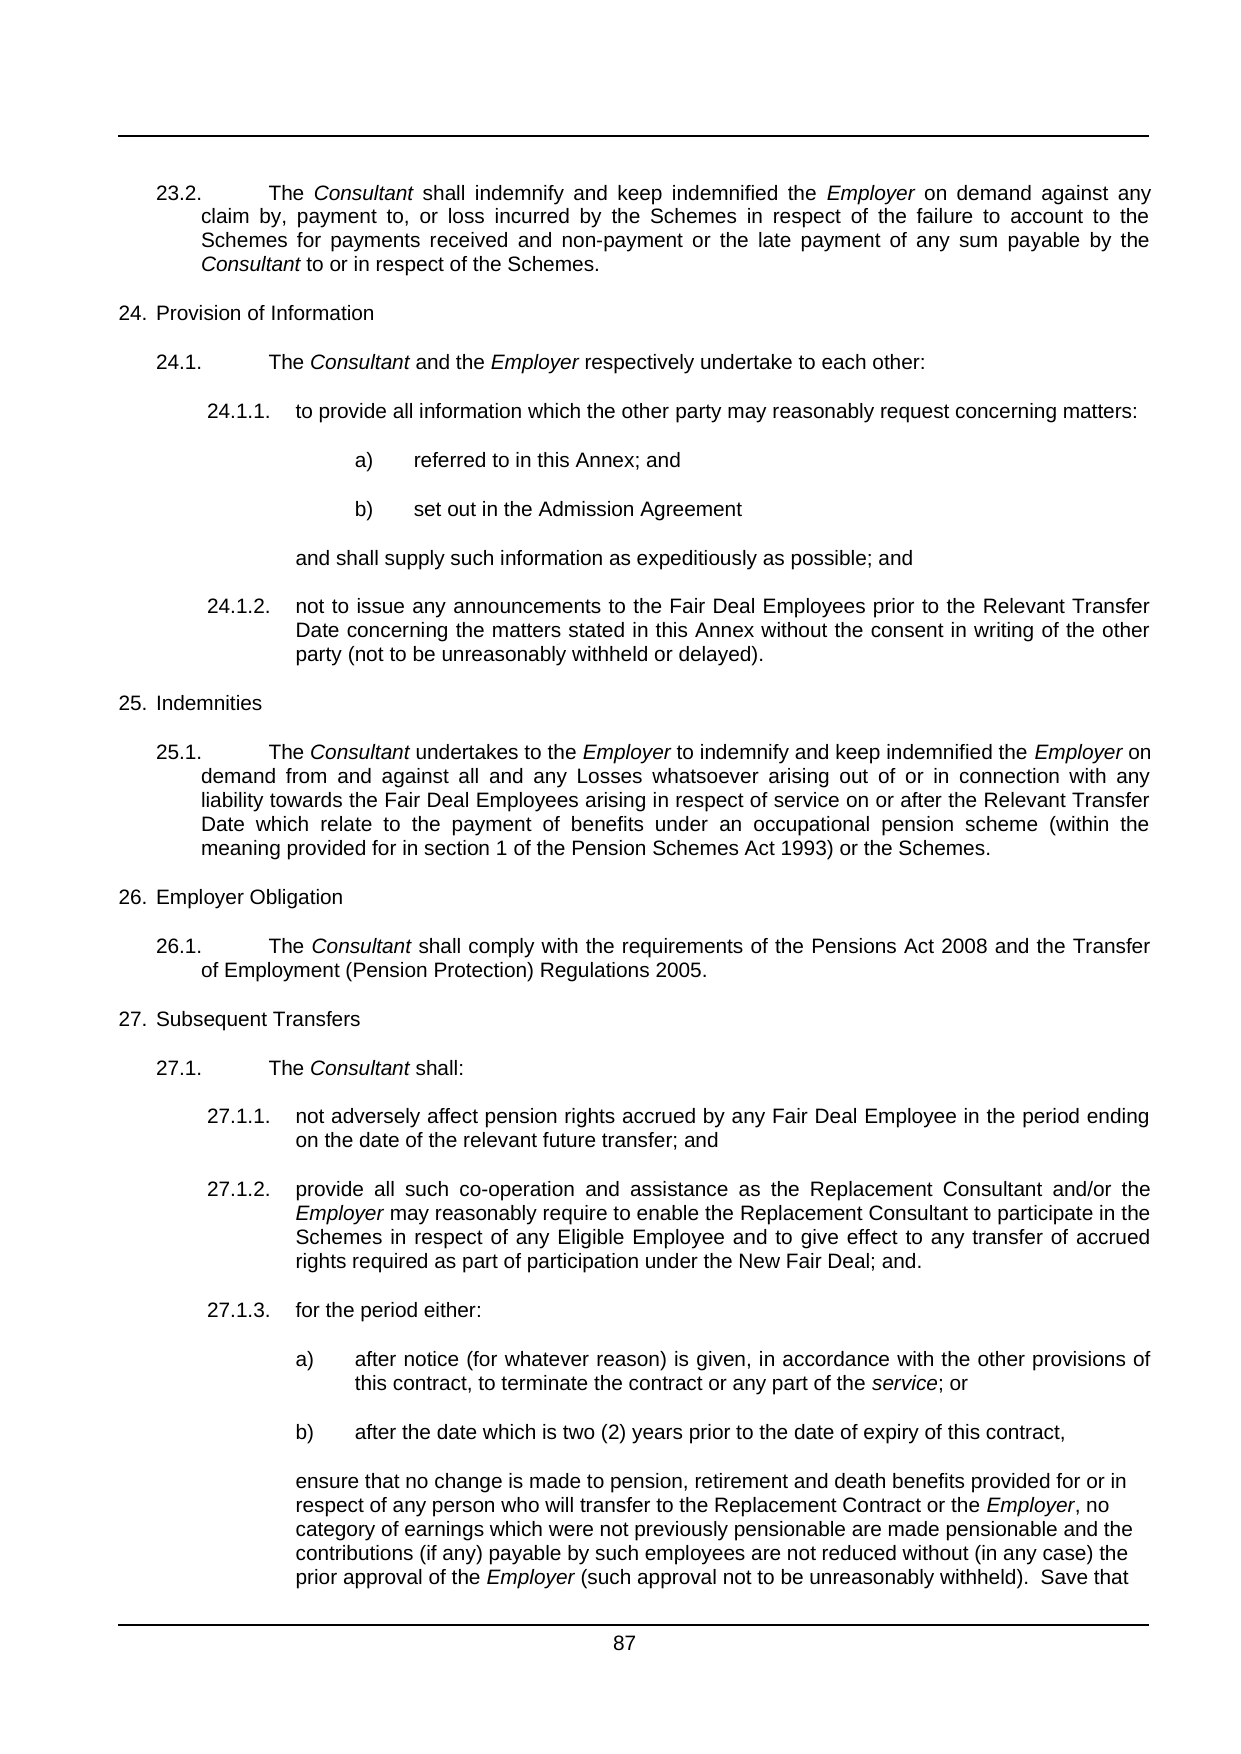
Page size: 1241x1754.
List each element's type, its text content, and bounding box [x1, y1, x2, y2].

list not adversely affect pension rights accrued by any Fair Deal Employee in the period ending on the date of the relevant future transfer; and [207, 1104, 1152, 1152]
list to provide all information which the other party may reasonably request concerning matters: [207, 399, 1152, 423]
list The Consultant and the Employer respectively undertake to each other: [156, 350, 1152, 374]
list for the period either: [207, 1298, 1152, 1322]
list The Consultant shall comply with the requirements of the Pensions Act 2008 and the Transfer of Employment (Pension Protection) Regulations 2005. [156, 933, 1152, 981]
list after notice (for whatever reason) is given, in accordance with the other provisions of this contract, to terminate the contract or any part of the service; or [295, 1347, 1152, 1395]
list Indemnities [118, 691, 1152, 715]
list not to issue any announcements to the Fair Deal Employees prior to the Relevant Transfer Date concerning the matters stated in this Annex without the consent in writing of the other party (not to be unreasonably withheld or delayed). [207, 594, 1152, 666]
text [295, 1469, 1152, 1589]
list Employer Obligation [118, 884, 1152, 908]
list Provision of Information [118, 301, 1152, 325]
list referred to in this Annex; and [354, 448, 1152, 472]
list after the date which is two (2) years prior to the date of expiry of this contract, [295, 1420, 1152, 1444]
list set out in the Admission Agreement [354, 497, 1152, 521]
list The Consultant shall: [156, 1055, 1152, 1079]
list Subsequent Transfers [118, 1006, 1152, 1030]
list The Consultant undertakes to the Employer to indemnify and keep indemnified the Employer on demand from and against all and any Losses whatsoever arising out of or in connection with any liability towards the Fair Deal Employees arising in respect of service on or after the Relevant Transfer Date which relate to the payment of benefits under an occupational pension scheme (within the meaning provided for in section 1 of the Pension Schemes Act 1993) or the Schemes. [156, 740, 1152, 859]
list The Consultant shall indemnify and keep indemnified the Employer on demand against any claim by, payment to, or loss incurred by the Schemes in respect of the failure to account to the Schemes for payments received and non-payment or the late payment of any sum payable by the Consultant to or in respect of the Schemes. [156, 180, 1152, 276]
text and shall supply such information as expeditiously as possible; and [295, 546, 1152, 570]
list provide all such co-operation and assistance as the Replacement Consultant and/or the Employer may reasonably require to enable the Replacement Consultant to participate in the Schemes in respect of any Eligible Employee and to give effect to any transfer of accrued rights required as part of participation under the New Fair Deal; and. [207, 1177, 1152, 1273]
